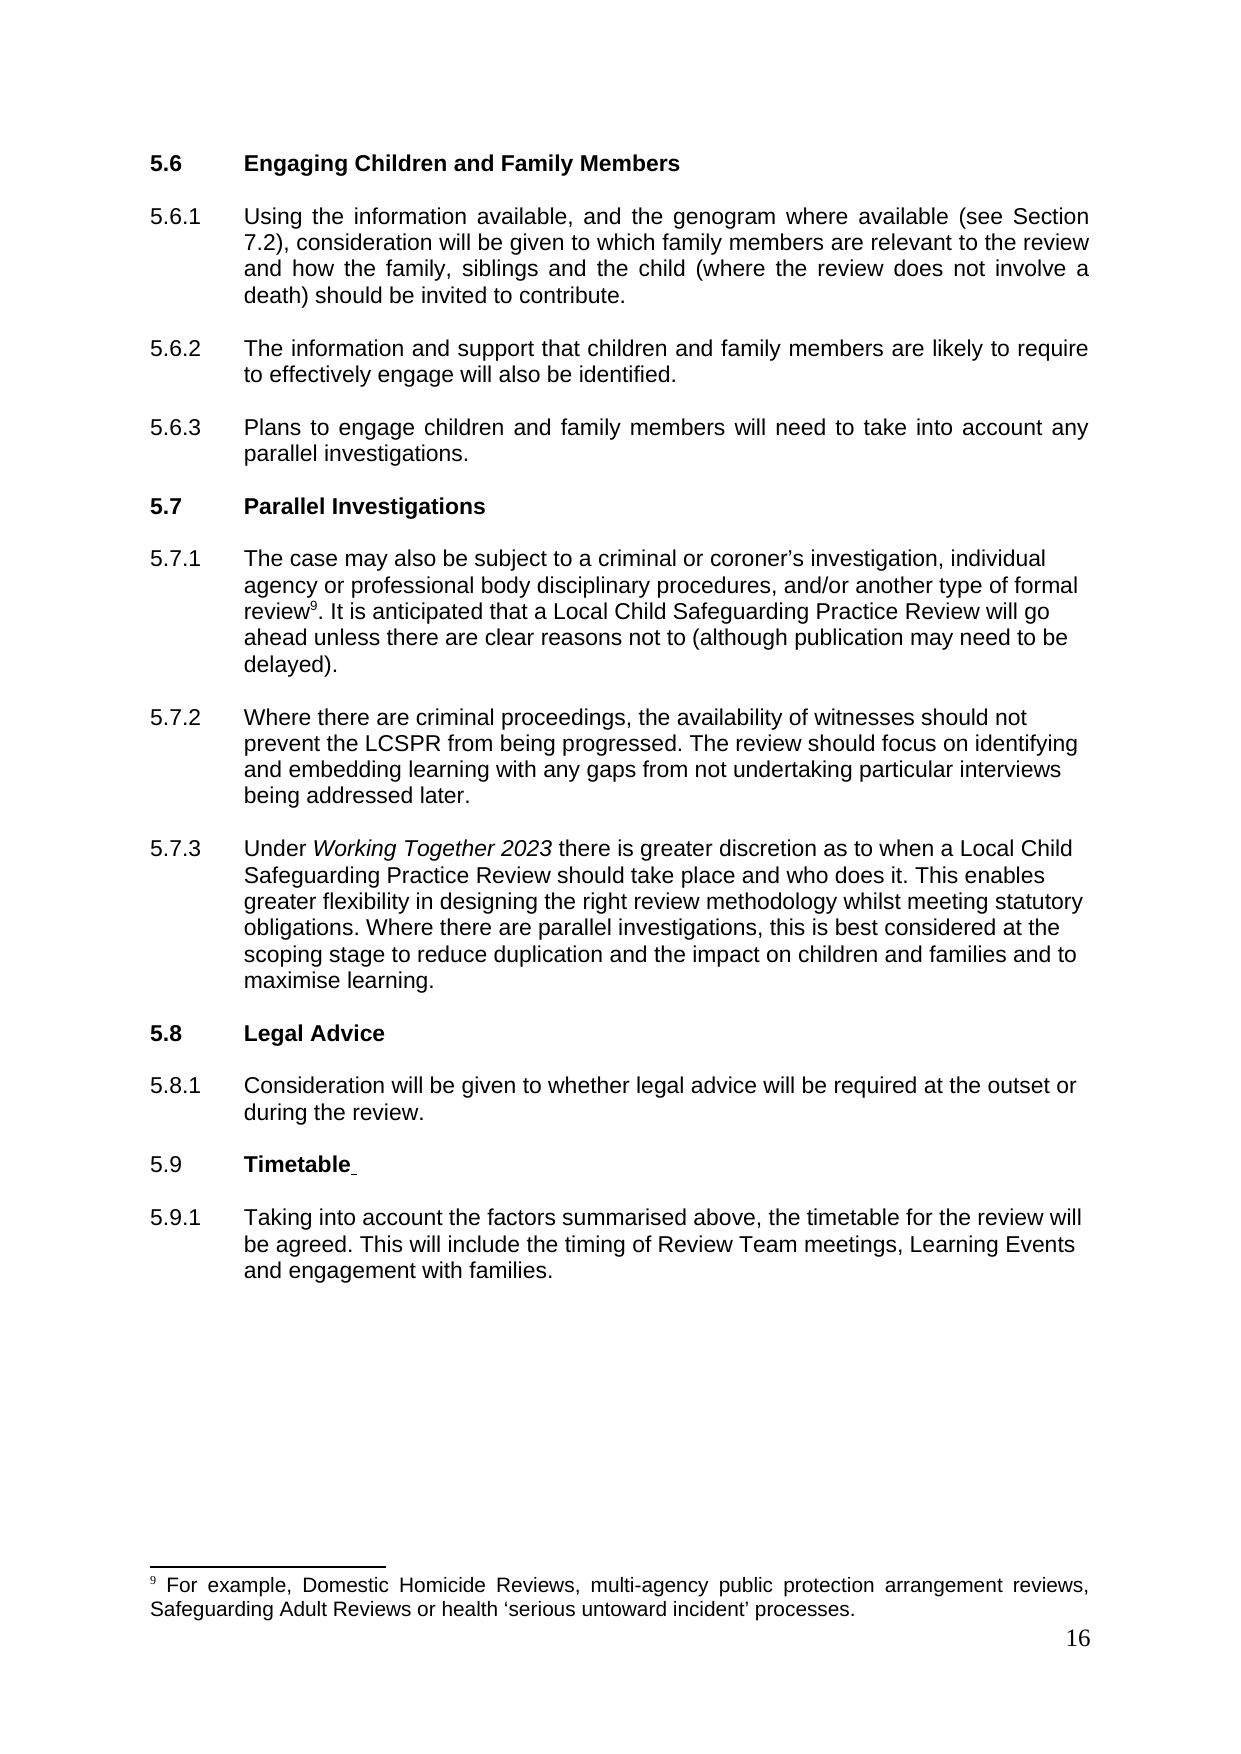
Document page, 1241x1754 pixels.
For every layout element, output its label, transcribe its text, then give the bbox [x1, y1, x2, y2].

text 5.6.2 The information and support that children and family members are likely to require to effectively engage will also be identified. [150, 334, 1090, 387]
subtitle 5.6 Engaging Children and Family Members [150, 150, 1090, 176]
subtitle 5.8 Legal Advice [150, 1020, 1090, 1046]
subtitle 5.9 Timetable [150, 1151, 1090, 1178]
text 5.9.1 Taking into account the factors summarised above, the timetable for the review will be agreed. This will include the timing of Review Team meetings, Learning Events and engagement with families. [150, 1204, 1090, 1283]
text 5.7.1 The case may also be subject to a criminal or coroner’s investigation, individual agency or professional body disciplinary procedures, and/or another type of formal review. It is anticipated that a Local Child Safeguarding Practice Review will go ahead unless there are clear reasons not to (although publication may need to be delayed). [150, 545, 1090, 677]
text 5.8.1 Consideration will be given to whether legal advice will be required at the outset or during the review. [150, 1072, 1090, 1125]
subtitle 5.7 Parallel Investigations [150, 493, 1090, 519]
text 5.7.2 Where there are criminal proceedings, the availability of witnesses should not prevent the LCSPR from being progressed. The review should focus on identifying and embedding learning with any gaps from not undertaking particular interviews being addressed later. [150, 703, 1090, 809]
text 5.6.1 Using the information available, and the genogram where available (see Section 7.2), consideration will be given to which family members are relevant to the review and how the family, siblings and the child (where the review does not involve a death) should be invited to contribute. [150, 203, 1090, 308]
text 5.6.3 Plans to engage children and family members will need to take into account any parallel investigations. [150, 413, 1090, 466]
text 5.7.3 Under Working Together 2023 there is greater discretion as to when a Local Child Safeguarding Practice Review should take place and who does it. This enables greater flexibility in designing the right review methodology whilst meeting statutory obligations. Where there are parallel investigations, this is best considered at the scoping stage to reduce duplication and the impact on children and families and to maximise learning. [150, 835, 1090, 993]
